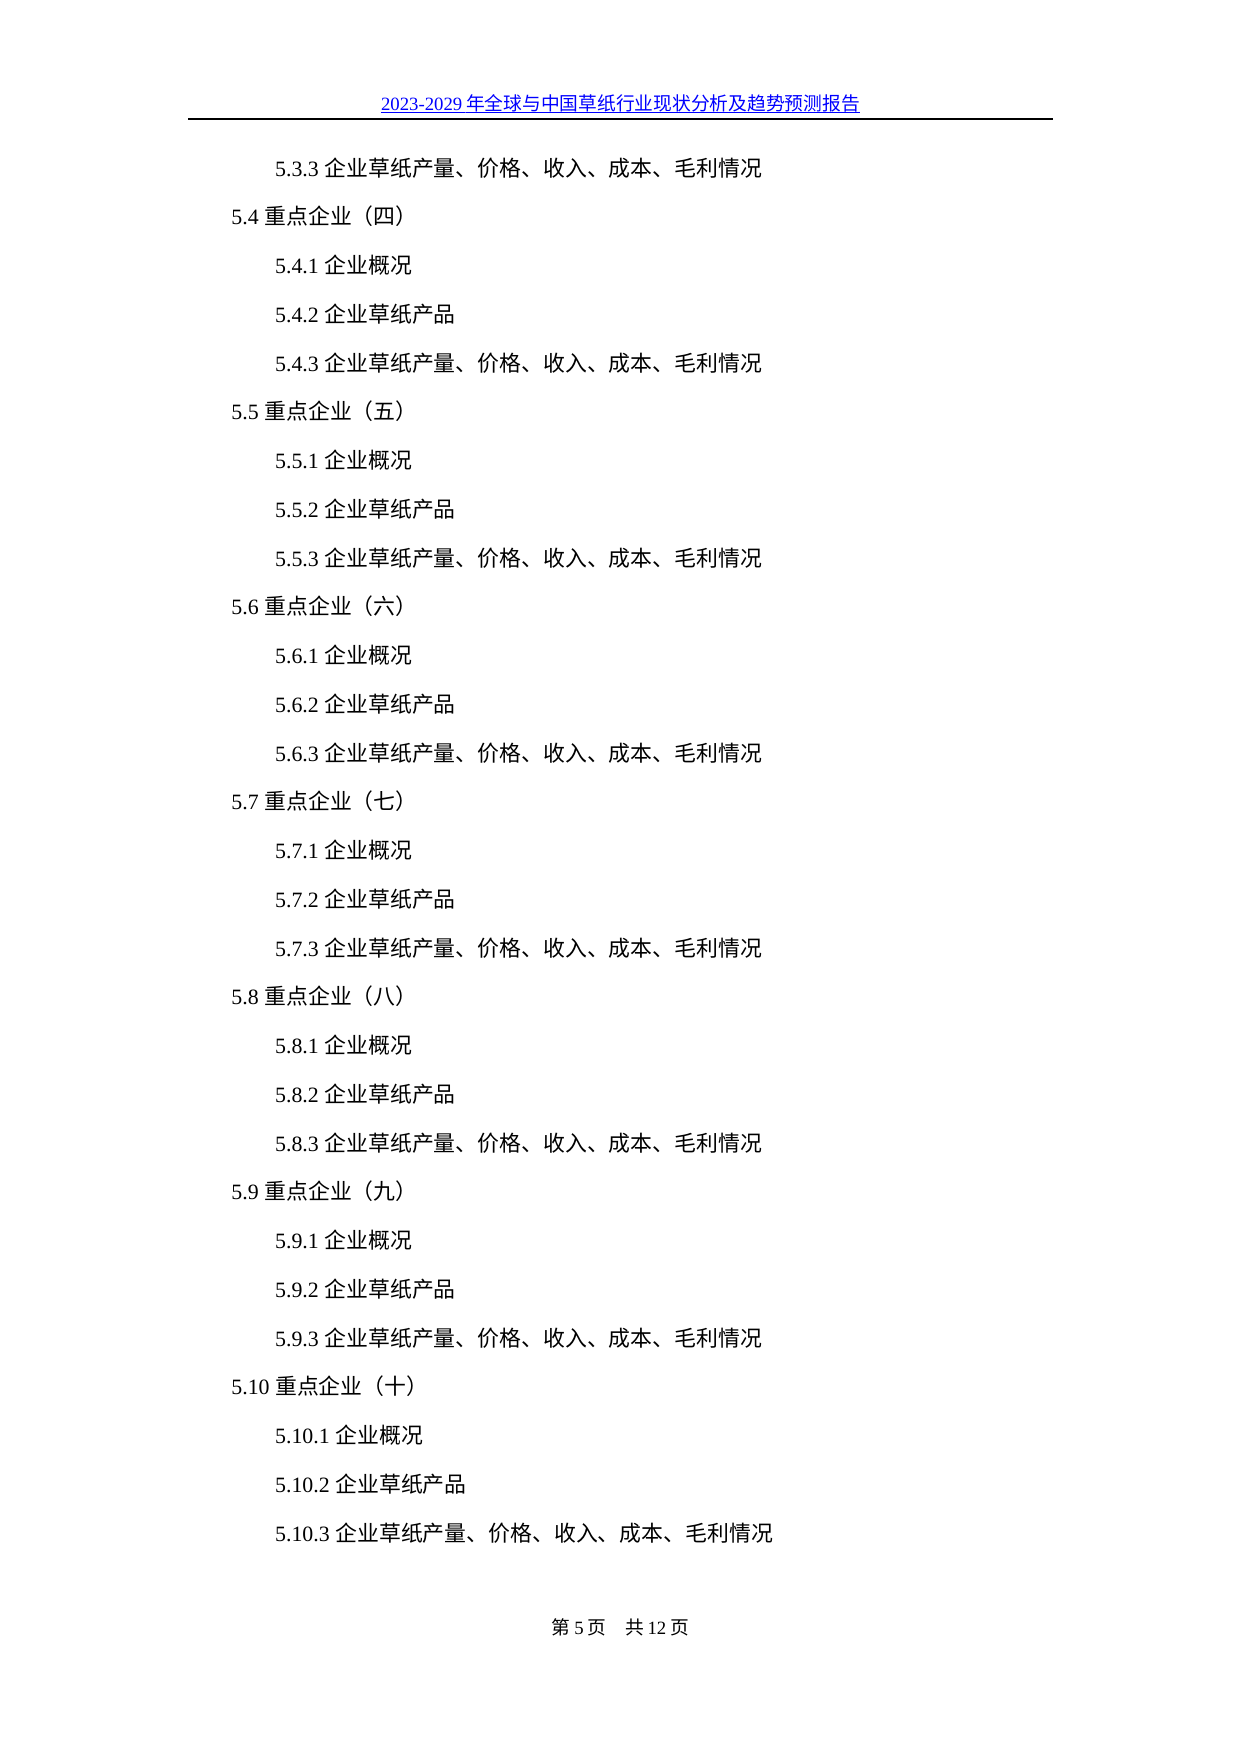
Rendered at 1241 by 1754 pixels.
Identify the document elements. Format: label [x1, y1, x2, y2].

text [187, 150, 1053, 1548]
